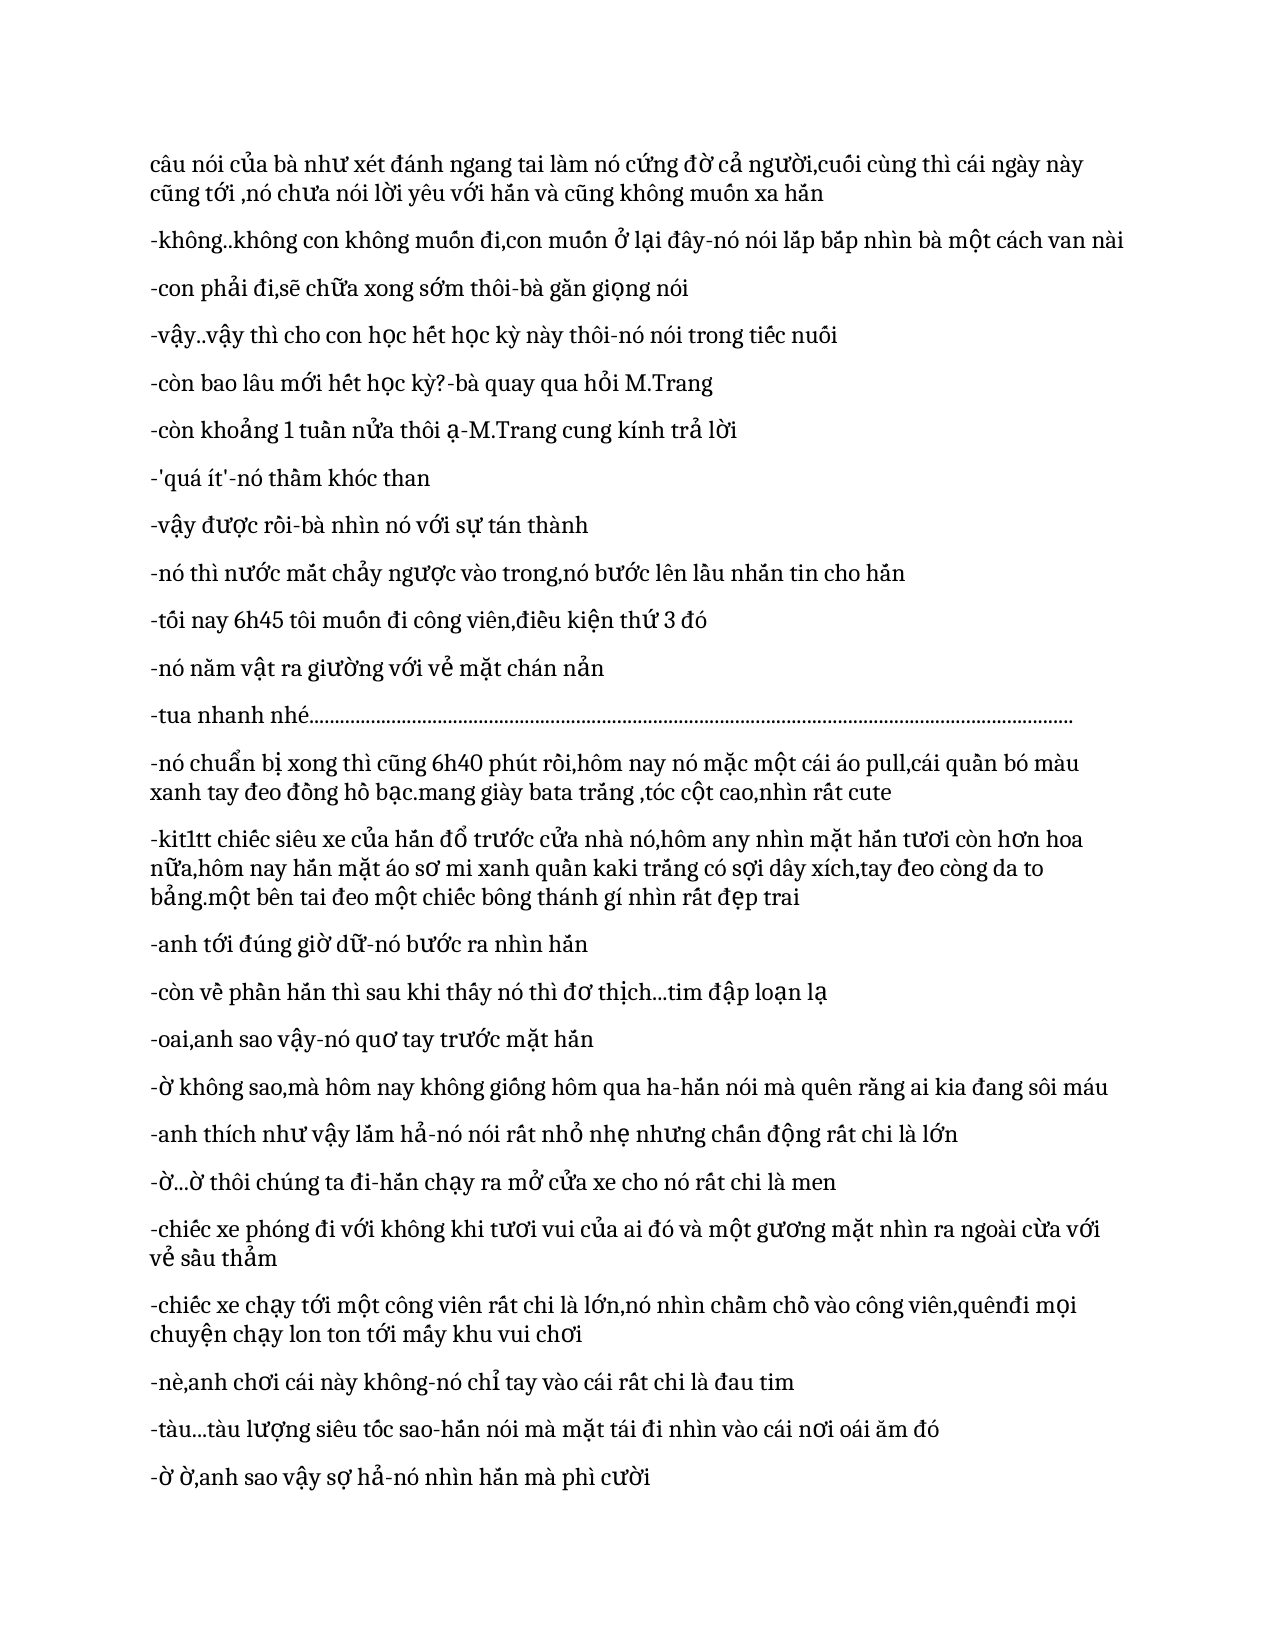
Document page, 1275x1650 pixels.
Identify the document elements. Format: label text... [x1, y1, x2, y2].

text -nó thì nước mắt chảy ngược vào trong,nó bước lên lầu nhắn tin cho hắn [150, 559, 1125, 587]
text -ờ không sao,mà hôm nay không giống hôm qua ha-hắn nói mà quên rằng ai kia đang sôi máu [150, 1072, 1125, 1101]
text -'quá ít'-nó thầm khóc than [150, 464, 1125, 492]
text -ờ...ờ thôi chúng ta đi-hắn chạy ra mở cửa xe cho nó rất chi là men [150, 1167, 1125, 1196]
text -tối nay 6h45 tôi muốn đi công viên,điều kiện thứ 3 đó [150, 606, 1125, 635]
text -tàu...tàu lượng siêu tốc sao-hắn nói mà mặt tái đi nhìn vào cái nơi oái ăm đó [150, 1415, 1125, 1444]
text -không..không con không muốn đi,con muốn ở lại đây-nó nói lắp bắp nhìn bà một cách van nài [150, 226, 1125, 255]
text -vậy được rồi-bà nhìn nó với sự tán thành [150, 511, 1125, 540]
text -chiếc xe chạy tới một công viên rất chi là lớn,nó nhìn chầm chồ vào công viên,quênđi mọi chuyện chạy lon ton tới mấy khu vui chơi [150, 1291, 1125, 1349]
text -tua nhanh nhé..................................................................................................................................................... [150, 701, 1125, 730]
text -nó nằm vật ra giường với vẻ mặt chán nản [150, 654, 1125, 682]
text -chiếc xe phóng đi với không khi tươi vui của ai đó và một gương mặt nhìn ra ngoài cừa với vẻ sầu thảm [150, 1215, 1125, 1272]
text -oai,anh sao vậy-nó quơ tay trước mặt hắn [150, 1025, 1125, 1054]
text -còn về phần hắn thì sau khi thấy nó thì đơ thịch...tim đập loạn lạ [150, 977, 1125, 1006]
text -kit1tt chiếc siêu xe của hắn đổ trước cửa nhà nó,hôm any nhìn mặt hắn tươi còn hơn hoa nữa,hôm nay hắn mặt áo sơ mi xanh quần kaki trắng có sợi dây xích,tay đeo còng da to bảng.một bên tai đeo một chiếc bông thánh gí nhìn rất đẹp trai [150, 825, 1125, 911]
text -anh tới đúng giờ dữ-nó bước ra nhìn hắn [150, 930, 1125, 959]
text -ờ ờ,anh sao vậy sợ hả-nó nhìn hắn mà phì cười [150, 1462, 1125, 1491]
text -con phải đi,sẽ chữa xong sớm thôi-bà gằn giọng nói [150, 274, 1125, 302]
text -nè,anh chơi cái này không-nó chỉ tay vào cái rất chi là đau tim [150, 1367, 1125, 1396]
text -anh thích như vậy lắm hả-nó nói rất nhỏ nhẹ nhưng chấn động rất chi là lớn [150, 1120, 1125, 1149]
text -còn bao lâu mới hết học kỳ?-bà quay qua hỏi M.Trang [150, 369, 1125, 397]
text -nó chuẩn bị xong thì cũng 6h40 phút rồi,hôm nay nó mặc một cái áo pull,cái quần bó màu xanh tay đeo đồng hồ bạc.mang giày bata trắng ,tóc cột cao,nhìn rất cute [150, 749, 1125, 806]
text -vậy..vậy thì cho con học hết học kỳ này thôi-nó nói trong tiếc nuối [150, 321, 1125, 350]
text câu nói của bà như xét đánh ngang tai làm nó cứng đờ cả người,cuối cùng thì cái ngày này cũng tới ,nó chưa nói lời yêu với hắn và cũng không muốn xa hắn [150, 150, 1125, 207]
text -còn khoảng 1 tuần nửa thôi ạ-M.Trang cung kính trả lời [150, 416, 1125, 445]
